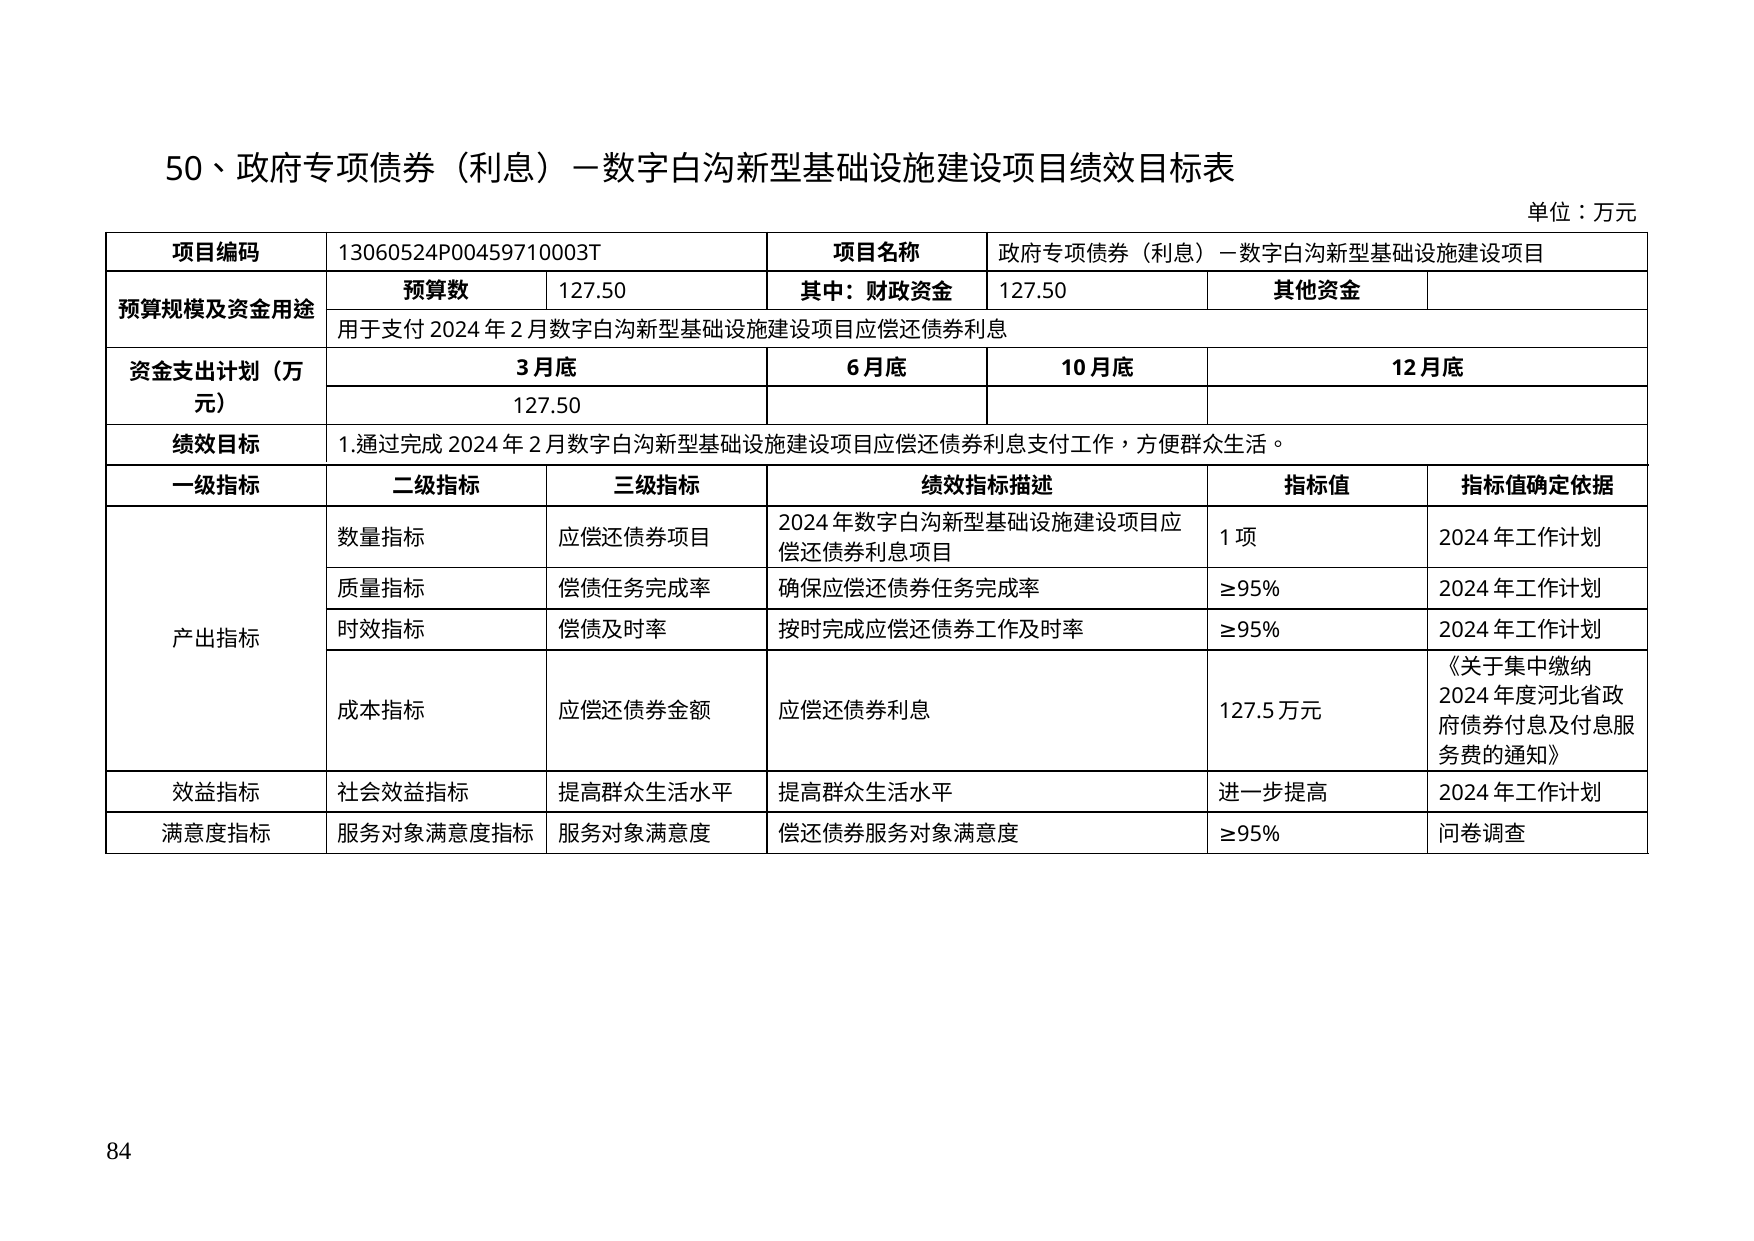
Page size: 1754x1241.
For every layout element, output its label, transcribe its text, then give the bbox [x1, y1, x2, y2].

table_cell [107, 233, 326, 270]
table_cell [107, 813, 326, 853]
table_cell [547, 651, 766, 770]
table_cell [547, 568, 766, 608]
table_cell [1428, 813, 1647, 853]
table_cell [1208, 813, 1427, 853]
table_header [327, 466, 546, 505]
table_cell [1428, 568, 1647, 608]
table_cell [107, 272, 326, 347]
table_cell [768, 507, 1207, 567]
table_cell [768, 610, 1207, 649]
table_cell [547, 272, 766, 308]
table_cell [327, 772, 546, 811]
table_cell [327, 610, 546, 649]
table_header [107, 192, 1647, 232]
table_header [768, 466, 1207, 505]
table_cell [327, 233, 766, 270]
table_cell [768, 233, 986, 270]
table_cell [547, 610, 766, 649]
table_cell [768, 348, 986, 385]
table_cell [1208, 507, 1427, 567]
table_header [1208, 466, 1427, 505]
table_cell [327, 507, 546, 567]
text 50、政府专项债券（利息）－数字白沟新型基础设施建设项目绩效目标表 [106, 142, 1648, 190]
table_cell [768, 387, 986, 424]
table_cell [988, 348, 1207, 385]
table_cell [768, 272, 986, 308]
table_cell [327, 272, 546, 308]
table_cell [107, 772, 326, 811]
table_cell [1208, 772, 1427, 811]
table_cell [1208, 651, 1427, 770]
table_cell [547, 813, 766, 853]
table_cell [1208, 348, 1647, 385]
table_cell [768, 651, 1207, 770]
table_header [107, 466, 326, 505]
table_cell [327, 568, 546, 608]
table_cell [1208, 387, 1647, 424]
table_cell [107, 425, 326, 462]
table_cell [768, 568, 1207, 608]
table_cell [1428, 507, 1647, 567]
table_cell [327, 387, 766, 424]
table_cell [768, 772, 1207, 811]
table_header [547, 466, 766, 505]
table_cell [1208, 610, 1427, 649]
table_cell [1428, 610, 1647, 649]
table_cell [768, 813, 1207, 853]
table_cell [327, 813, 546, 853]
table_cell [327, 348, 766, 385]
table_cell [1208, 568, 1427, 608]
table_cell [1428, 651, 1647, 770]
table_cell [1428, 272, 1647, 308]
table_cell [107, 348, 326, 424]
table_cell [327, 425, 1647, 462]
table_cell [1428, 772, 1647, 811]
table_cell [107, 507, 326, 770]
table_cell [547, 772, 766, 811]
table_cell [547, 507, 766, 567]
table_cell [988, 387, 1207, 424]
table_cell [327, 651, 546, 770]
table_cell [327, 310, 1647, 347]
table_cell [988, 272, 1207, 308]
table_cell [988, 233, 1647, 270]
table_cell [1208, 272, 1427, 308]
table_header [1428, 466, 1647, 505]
